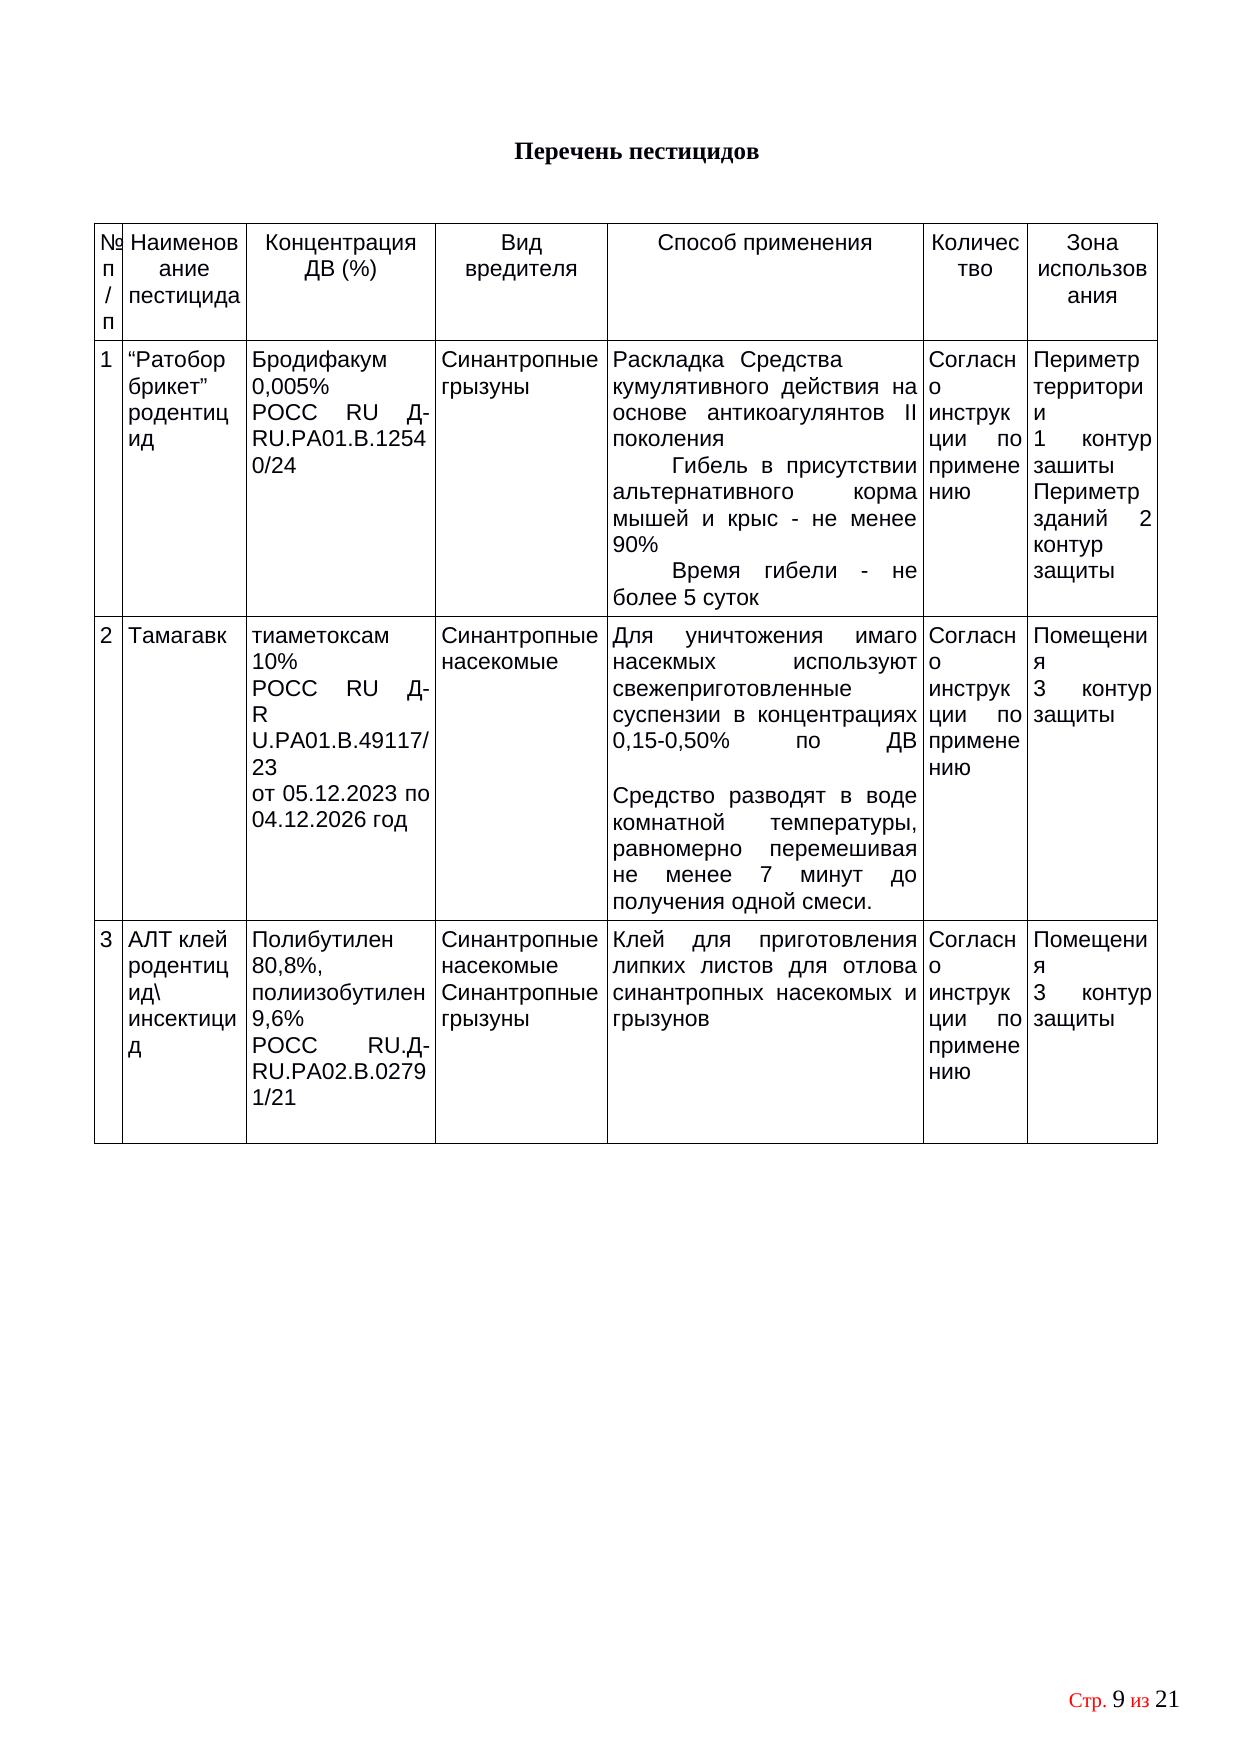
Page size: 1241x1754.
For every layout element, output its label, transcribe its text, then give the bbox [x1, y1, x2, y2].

table_cell Для уничтожения имаго насекмых используют свежеприготовленные суспензии в концентрациях 0,15-0,50% по ДВ Средство разводят в воде комнатной температуры, равномерно перемешивая не менее 7 минут до получения одной смеси. [608, 617, 923, 920]
table_header Зона использования [1028, 224, 1157, 340]
table_cell Полибутилен 80,8%, полиизобутилен 9,6% РОСС RU.Д-RU.РА02.В.02791/21 [247, 921, 435, 1143]
table_cell 1 [95, 341, 122, 616]
table_cell Согласно инструкции по применению [924, 921, 1027, 1143]
table_cell Синантропные насекомые [436, 617, 607, 920]
table_header Наименование пестицида [123, 224, 246, 340]
table_cell Тамагавк [123, 617, 246, 920]
table_cell тиаметоксам 10% РОСС RU Д-RU.PA01.B.49117/23 от 05.12.2023 по 04.12.2026 год [247, 617, 435, 920]
table_cell Согласно инструкции по применению [924, 341, 1027, 616]
table_cell Согласно инструкции по применению [924, 617, 1027, 920]
table_cell Раскладка Средства кумулятивного действия на основе антикоагулянтов II поколения Гибель в присутствии альтернативного корма мышей и крыс - не менее 90% Время гибели - не более 5 суток [608, 341, 923, 616]
table_cell АЛТ клей родентицид\инсектицид [123, 921, 246, 1143]
table_header Вид вредителя [436, 224, 607, 340]
table_header Количество [924, 224, 1027, 340]
table_cell Помещения 3 контур защиты [1028, 921, 1157, 1143]
table_header № п/п [95, 224, 122, 340]
table_header Концентрация ДВ (%) [247, 224, 435, 340]
table_cell Синантропные грызуны [436, 341, 607, 616]
table_cell Периметр территории 1 контур зашиты Периметр зданий 2 контур защиты [1028, 341, 1157, 616]
table_cell Клей для приготовления липких листов для отлова синантропных насекомых и грызунов [608, 921, 923, 1143]
table_cell Бродифакум 0,005% РОСС RU Д-RU.РА01.В.12540/24 [247, 341, 435, 616]
table_cell “Ратобор брикет” родентицид [123, 341, 246, 616]
table_cell Синантропные насекомые Синантропные грызуны [436, 921, 607, 1143]
subtitle Перечень пестицидов [94, 136, 1179, 165]
table_cell 2 [95, 617, 122, 920]
table_cell Помещения 3 контур защиты [1028, 617, 1157, 920]
table_header Способ применения [608, 224, 923, 340]
table_cell 3 [95, 921, 122, 1143]
